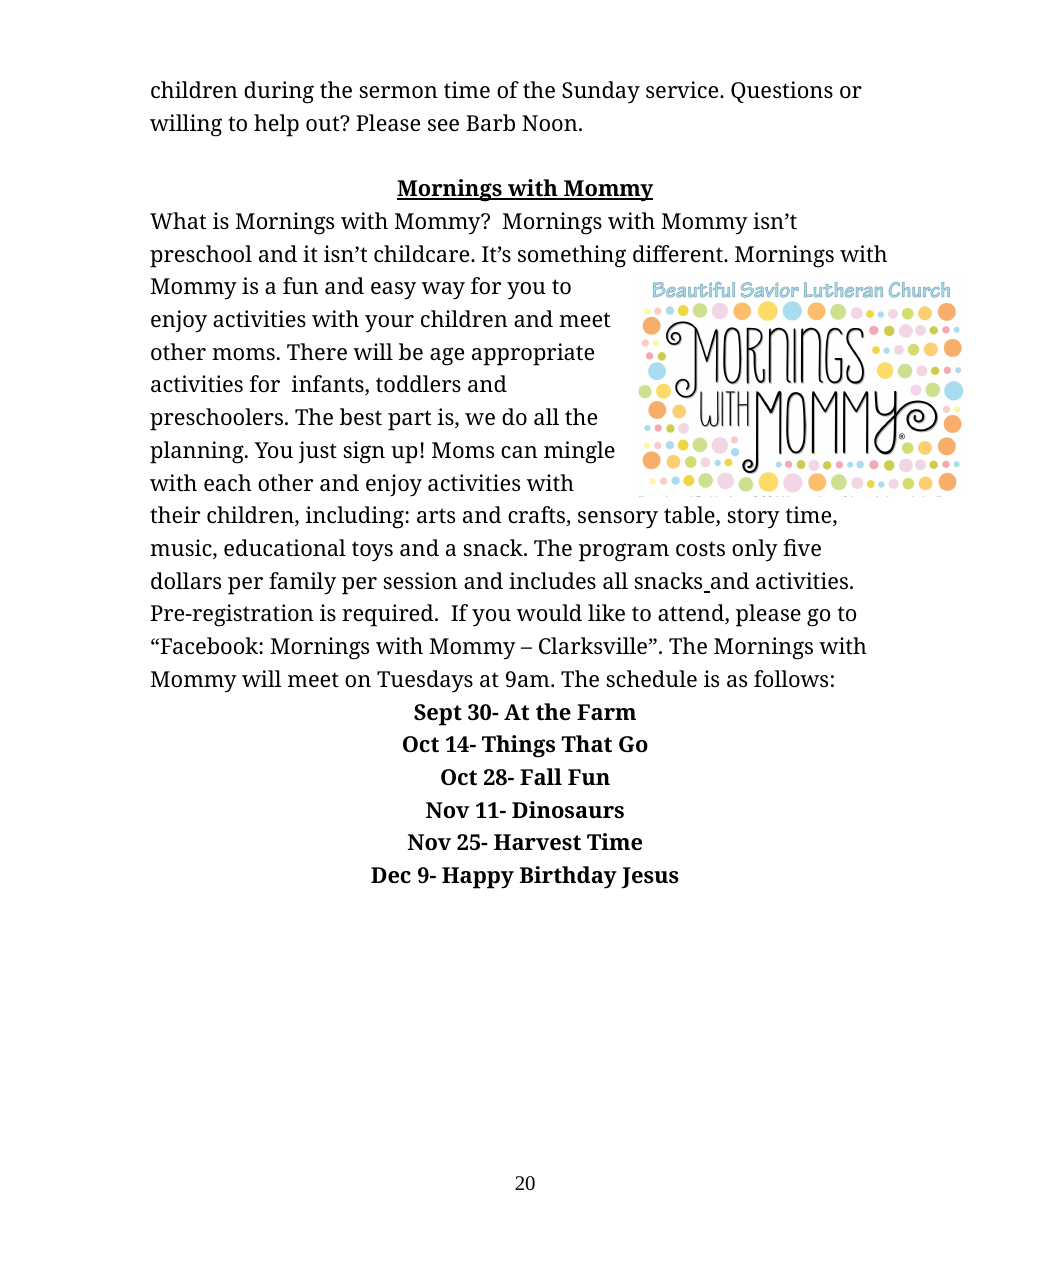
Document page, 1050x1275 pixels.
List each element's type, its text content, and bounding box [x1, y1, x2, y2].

text Dec 9- Happy Birthday Jesus [150, 860, 900, 890]
text Mornings with Mommy [150, 173, 900, 203]
text Nov 11- Dinosaurs [150, 794, 900, 824]
picture [634, 270, 971, 497]
text Sept 30- At the Farm [150, 696, 900, 726]
text What is Mornings with Mommy? Mornings with Mommy isn’t preschool and it isn’t childcare. It’s something different. Mornings with Mommy is a fun and easy way for you to enjoy activities with your children and meet other moms. There will be age appropriate activities for infants, toddlers and preschoolers. The best part is, we do all the planning. You just sign up! Moms can mingle with each other and enjoy activities with their children, including: arts and crafts, sensory table, story time, music, educational toys and a snack. The program costs only five dollars per family per session and includes all snacks and activities. Pre-registration is required. If you would like to attend, please go to “Facebook: Mornings with Mommy – Clarksville”. The Mornings with Mommy will meet on Tuesdays at 9am. The schedule is as follows: [150, 206, 900, 693]
text Oct 14- Things That Go [150, 729, 900, 759]
text Oct 28- Fall Fun [150, 762, 900, 792]
text Nov 25- Harvest Time [150, 827, 900, 857]
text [150, 75, 900, 137]
